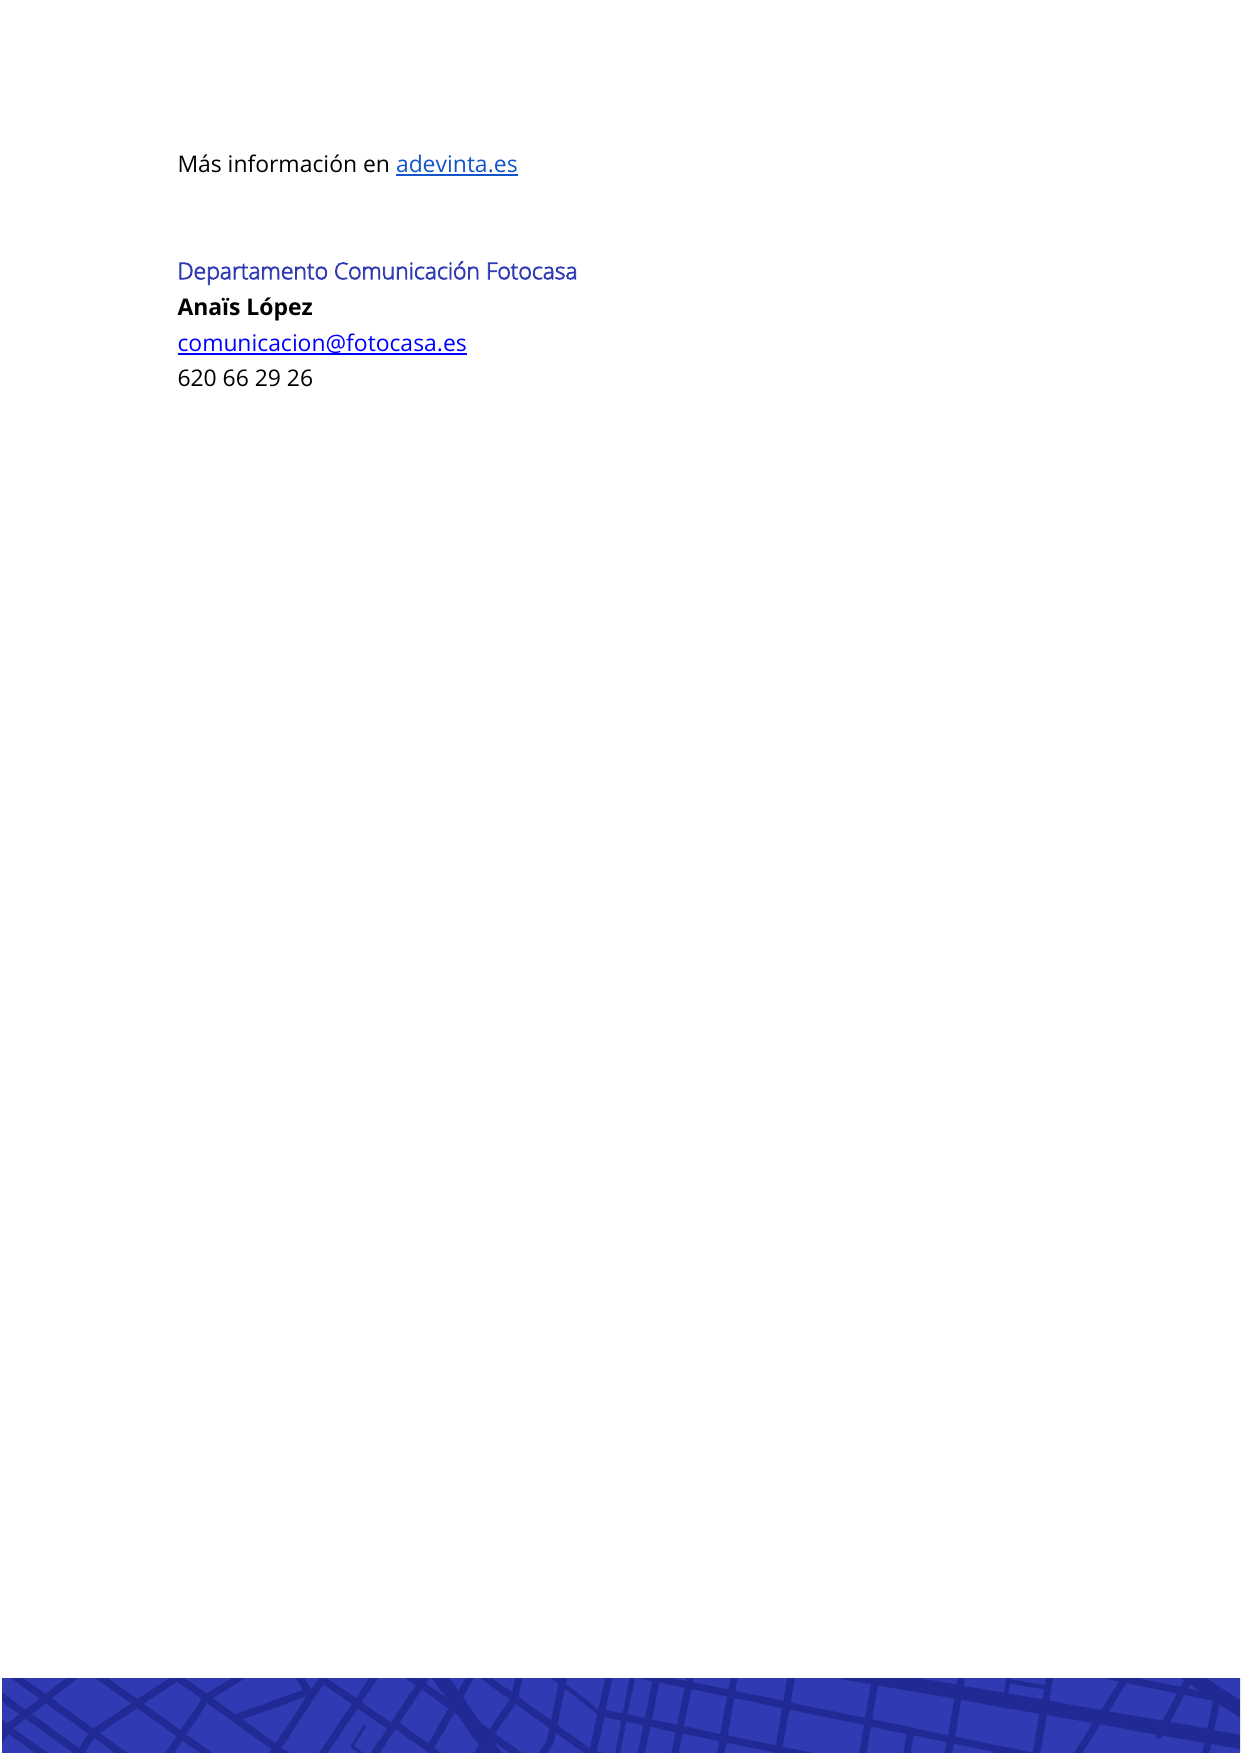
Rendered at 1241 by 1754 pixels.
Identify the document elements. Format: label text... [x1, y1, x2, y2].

text Departamento Comunicación Fotocasa [177, 254, 1123, 286]
text Más información en adevinta.es [177, 148, 1123, 179]
picture [2, 1678, 1241, 1753]
text comunicacion@fotocasa.es [177, 326, 1123, 358]
text 620 66 29 26 [177, 362, 1123, 394]
text Anaïs López [177, 291, 1123, 322]
